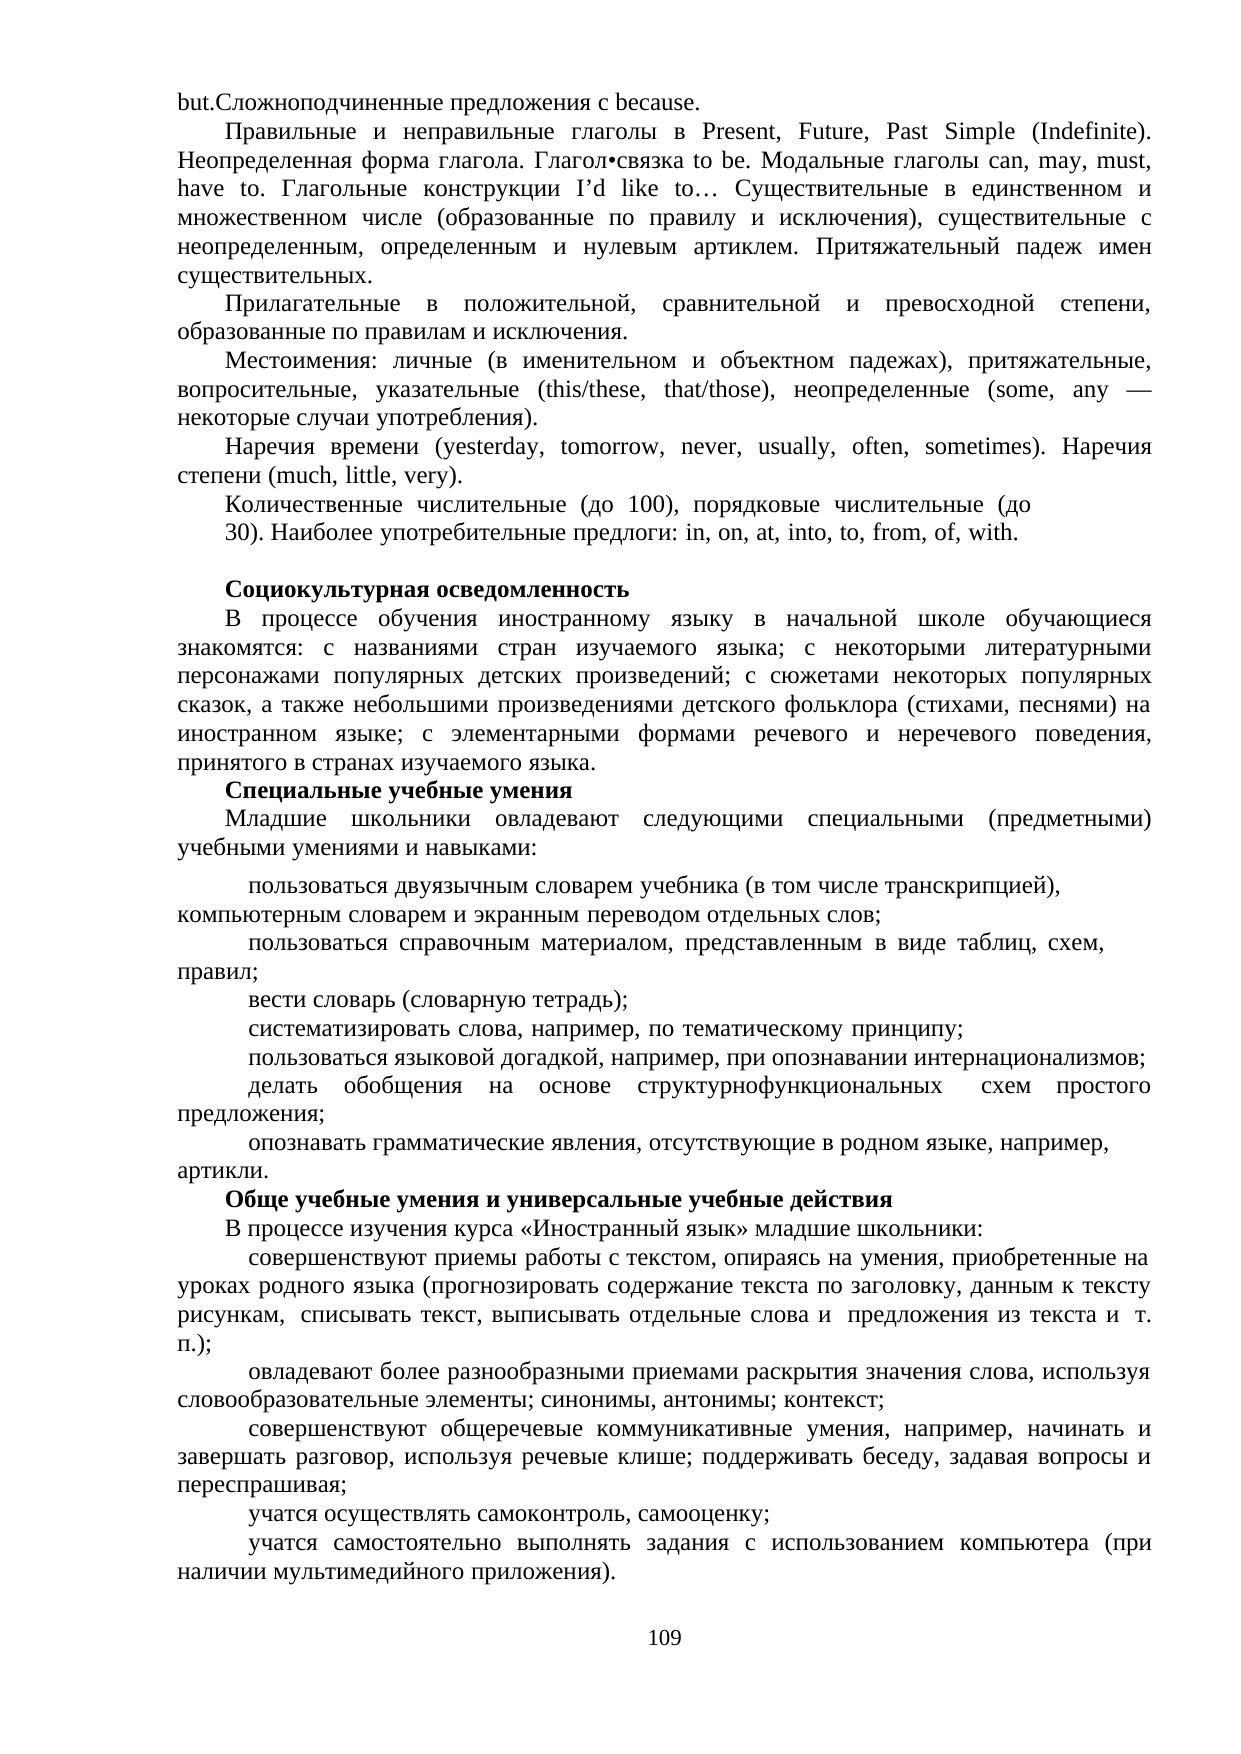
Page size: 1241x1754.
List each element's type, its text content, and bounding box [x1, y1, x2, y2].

text уроках родного языка (прогнозировать содержание текста по заголовку, данным к тексту рисункам, списывать текст, выписывать отдельные слова и предложения из текста и т. п.); [177, 1271, 1152, 1357]
text пользоваться языковой догадкой, например, при опознавании интернационализмов; делать обобщения на основе структурно­функциональных схем простого [248, 1042, 1152, 1099]
text Местоимения: личные (в именительном и объектном падежах), притяжательные, вопросительные, указательные (this/these, that/those), неопределенные (some, any — некоторые случаи употребления). [177, 345, 1152, 431]
subtitle Обще учебные умения и универсальные учебные действия [224, 1185, 1240, 1213]
text предложения; [177, 1099, 1240, 1127]
text учатся самостоятельно выполнять задания с использованием компьютера (при наличии мультимедийного приложения). [177, 1527, 1152, 1584]
text В процессе изучения курса «Иностранный язык» младшие школьники: совершенствуют приемы работы с текстом, опираясь на умения, приобретенные на [224, 1213, 1152, 1271]
text Количественные числительные (до 100), порядковые числительные (до 30). Наиболее употребительные предлоги: in, on, at, into, to, from, of, with. [224, 489, 1032, 546]
text овладевают более разнообразными приемами раскрытия значения слова, используя словообразовательные элементы; синонимы, антонимы; контекст; [177, 1357, 1151, 1413]
text Прилагательные в положительной, сравнительной и превосходной степени, образованные по правилам и исключения. [177, 288, 1151, 345]
subtitle Специальные учебные умения [224, 775, 1240, 804]
text Наречия времени (yesterday, tomorrow, never, usually, often, sometimes). Наречия степени (much, little, very). [177, 431, 1152, 489]
subtitle Социокультурная осведомленность [224, 574, 1240, 603]
text учатся осуществлять самоконтроль, самооценку; [248, 1498, 1240, 1527]
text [177, 87, 1152, 116]
text Младшие школьники овладевают следующими специальными (предметными) учебными умениями и навыками: [177, 804, 1152, 861]
text пользоваться справочным материалом, представленным в виде таблиц, схем, правил; [177, 927, 1121, 985]
text опознавать грамматические явления, отсутствующие в родном языке, например, артикли. [177, 1128, 1121, 1184]
text совершенствуют общеречевые коммуникативные умения, например, начинать и завершать разговор, используя речевые клише; поддерживать беседу, задавая вопросы и переспрашивая; [177, 1413, 1152, 1498]
text вести словарь (словарную тетрадь); [248, 985, 1240, 1013]
text Правильные и неправильные глаголы в Present, Future, Past Simple (Indefinite). Неопределенная форма глагола. Глагол•связка to be. Модальные глаголы can, may, must, have to. Глагольные конструкции I’d like to… Существительные в единственном и множественном числе (образованные по правилу и исключения), существительные с неопределенным, определенным и нулевым артиклем. Притяжательный падеж имен существительных. [177, 116, 1152, 288]
text систематизировать слова, например, по тематическому принципу; [248, 1013, 1240, 1042]
text пользоваться двуязычным словарем учебника (в том числе транскрипцией), компьютерным словарем и экранным переводом отдельных слов; [177, 870, 1121, 927]
text В процессе обучения иностранному языку в начальной школе обучающиеся знакомятся: с названиями стран изучаемого языка; с некоторыми литературными персонажами популярных детских произведений; с сюжетами некоторых популярных сказок, а также небольшими произведениями детского фольклора (стихами, песнями) на иностранном языке; с элементарными формами речевого и неречевого поведения, принятого в странах изучаемого языка. [177, 603, 1152, 775]
